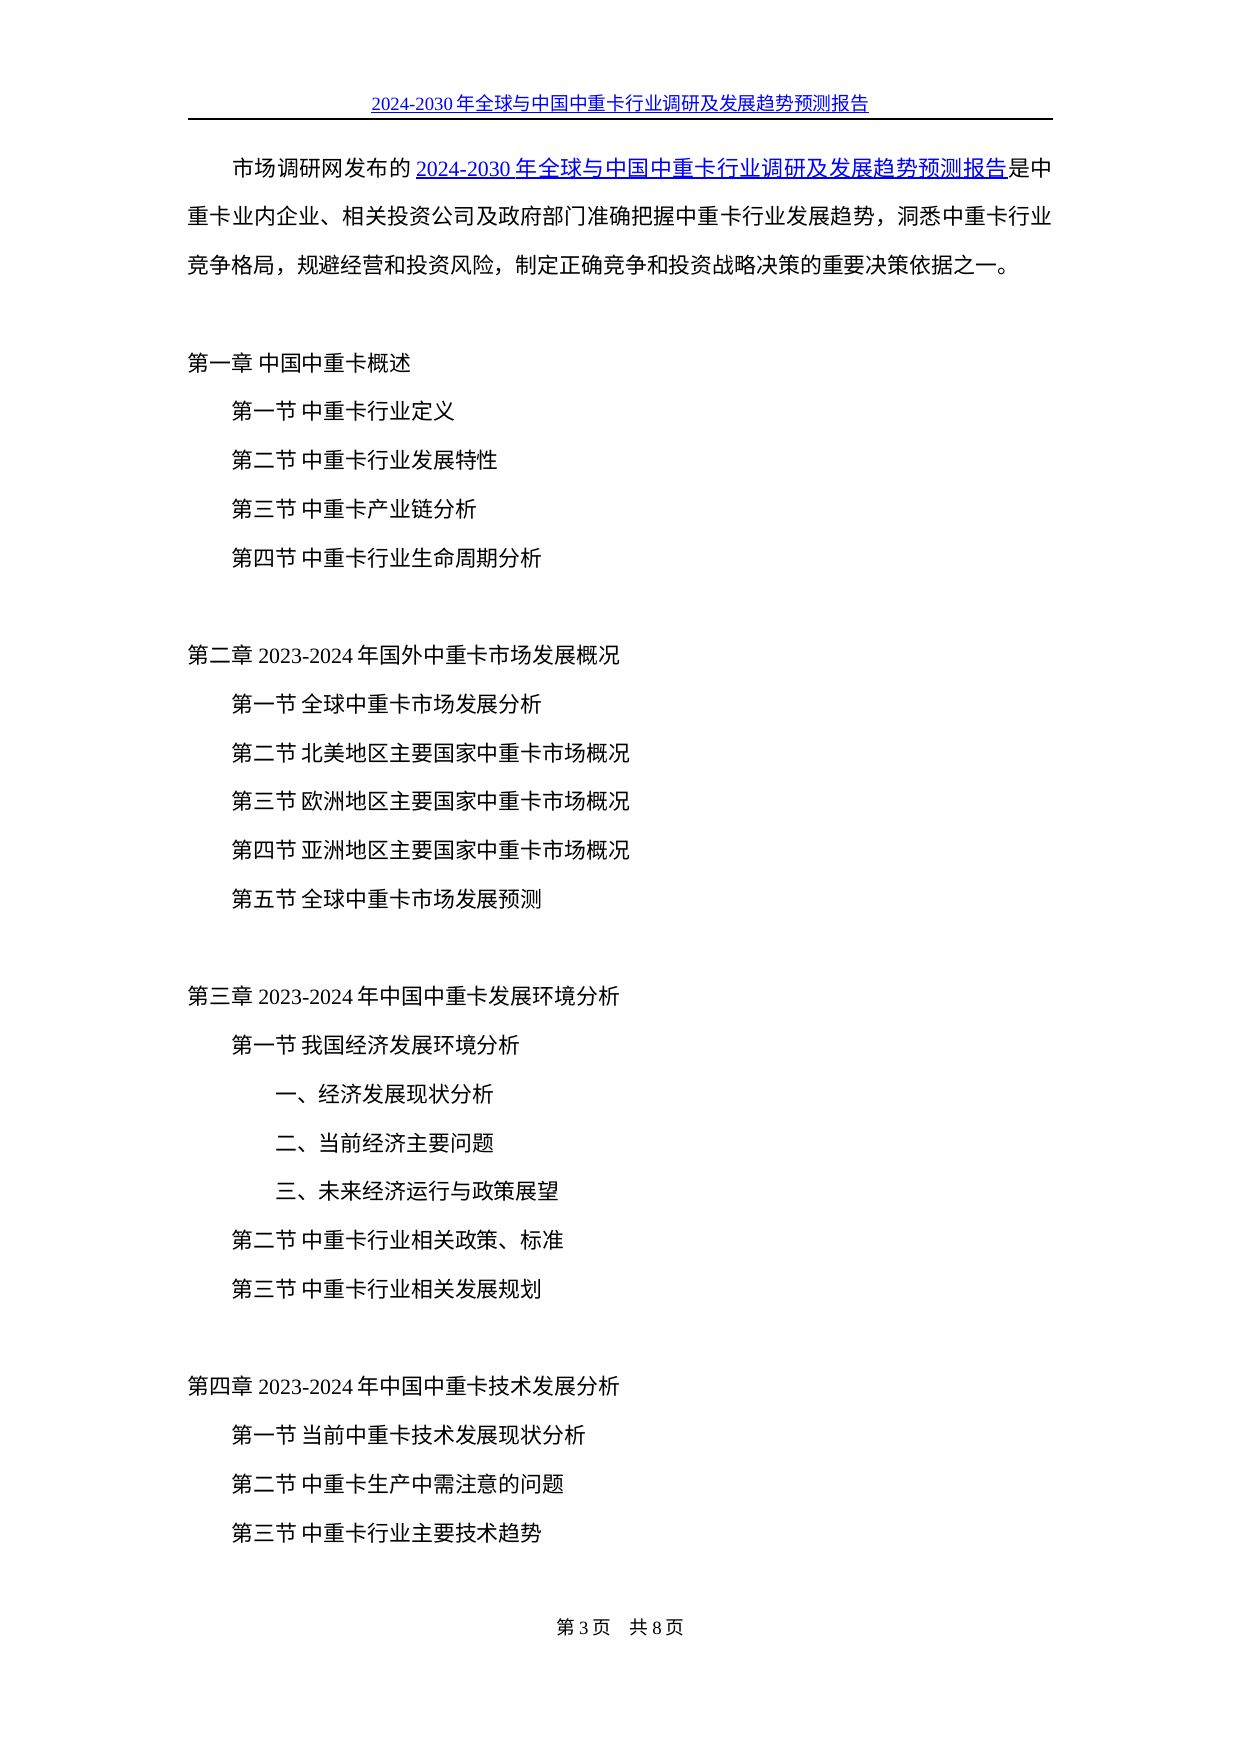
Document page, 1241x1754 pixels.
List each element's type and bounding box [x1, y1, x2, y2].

text [187, 150, 1053, 1548]
